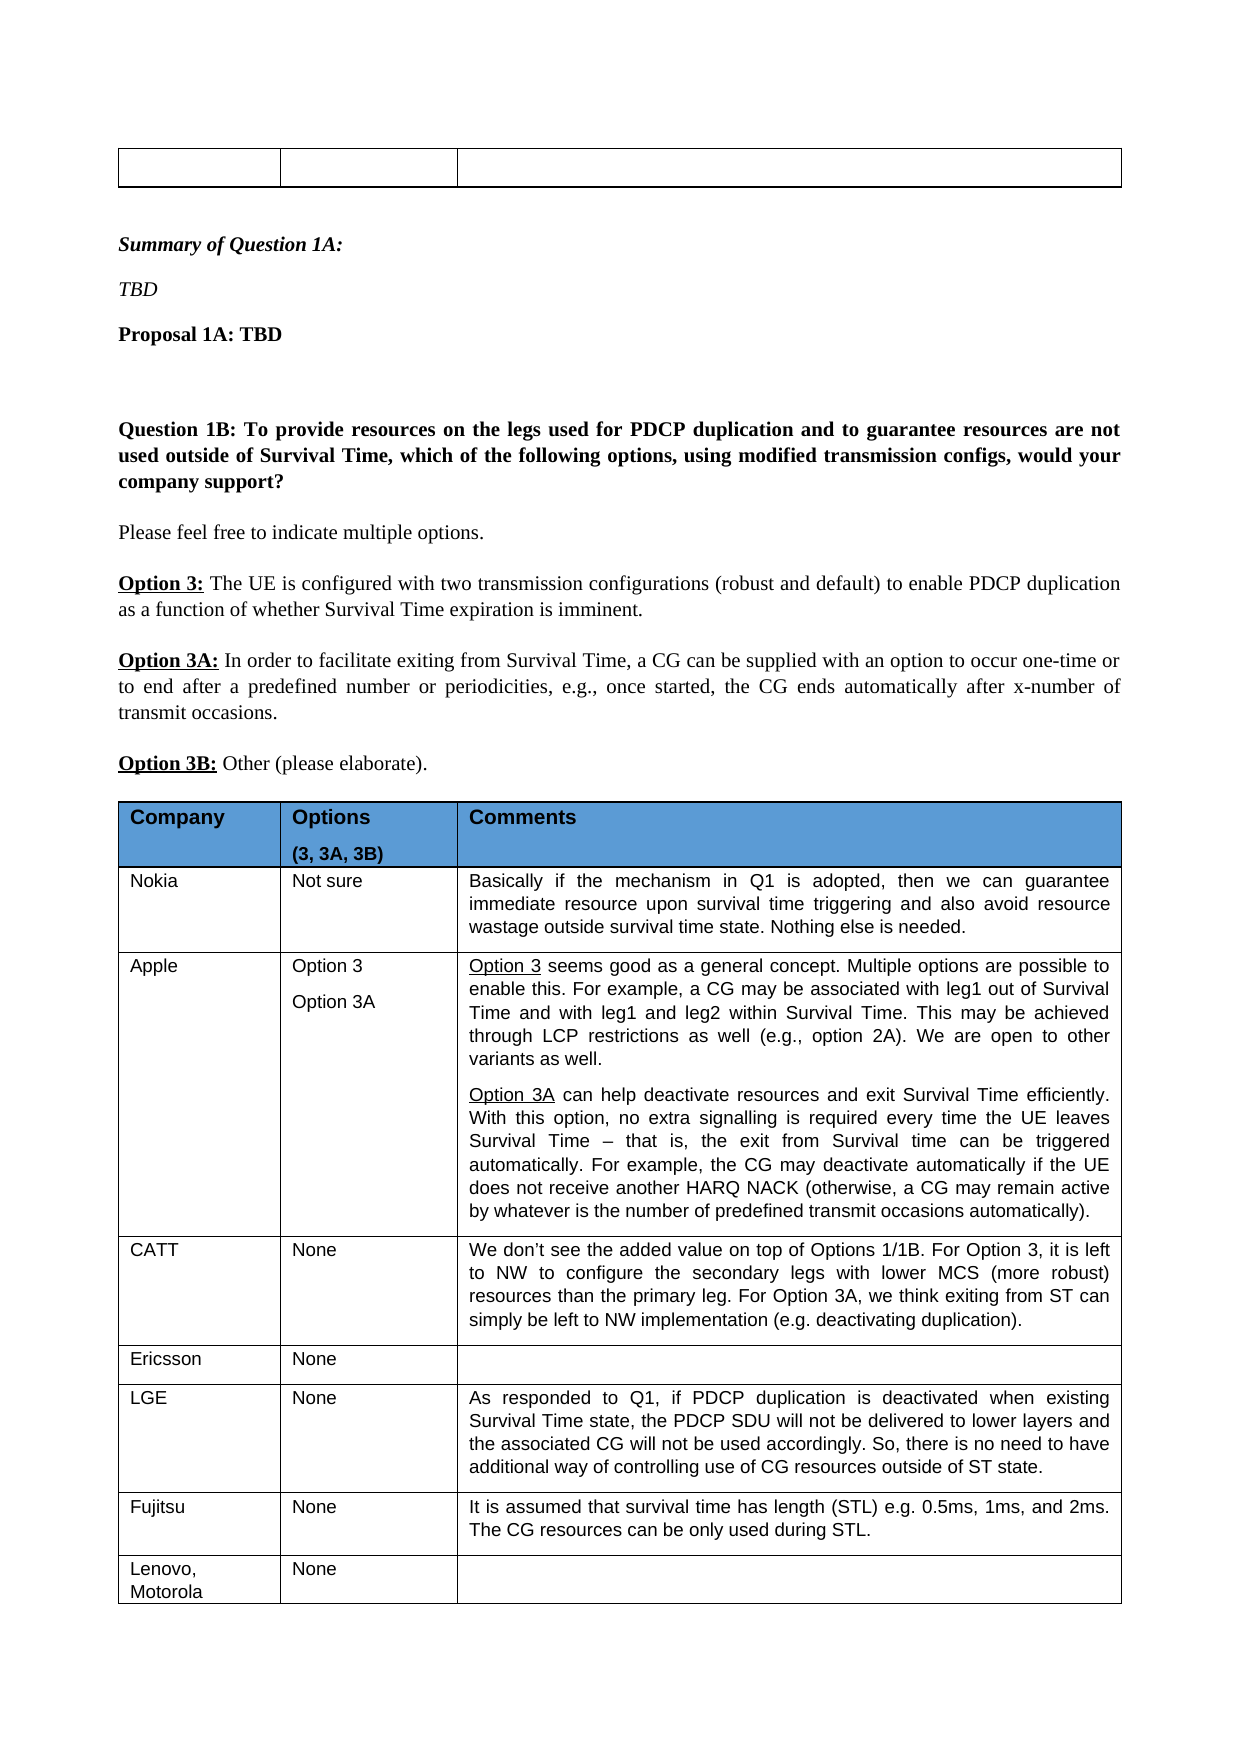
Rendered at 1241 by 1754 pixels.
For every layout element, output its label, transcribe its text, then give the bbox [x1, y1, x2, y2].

table_header Comments [458, 803, 1121, 866]
table_cell Not sure [281, 868, 457, 952]
text Proposal 1A: TBD [118, 321, 1122, 346]
table_cell Nokia [119, 868, 280, 952]
table_cell [119, 149, 280, 186]
table_cell Fujitsu [119, 1493, 280, 1554]
table_cell LGE [119, 1385, 280, 1492]
table_cell It is assumed that survival time has length (STL) e.g. 0.5ms, 1ms, and 2ms. The CG resources can be only used during STL. [458, 1493, 1121, 1554]
table_cell [281, 149, 457, 186]
table_header Options (3, 3A, 3B) [281, 803, 457, 866]
text Summary of Question 1A: [118, 232, 1122, 256]
table_cell [458, 1346, 1121, 1383]
table_cell None [281, 1556, 457, 1602]
table_cell None [281, 1346, 457, 1383]
table_cell We don’t see the added value on top of Options 1/1B. For Option 3, it is left to NW to configure the secondary legs with lower MCS (more robust) resources than the primary leg. For Option 3A, we think exiting from ST can simply be left to NW implementation (e.g. deactivating duplication). [458, 1237, 1121, 1344]
table_header Company [119, 803, 280, 866]
text Question 1B: To provide resources on the legs used for PDCP duplication and to guarantee resources are not used outside of Survival Time, which of the following options, using modified transmission configs, would your company support? [118, 417, 1122, 493]
table_cell Apple [119, 953, 280, 1236]
table_cell As responded to Q1, if PDCP duplication is deactivated when existing Survival Time state, the PDCP SDU will not be delivered to lower layers and the associated CG will not be used accordingly. So, there is no need to have additional way of controlling use of CG resources outside of ST state. [458, 1385, 1121, 1492]
text Please feel free to indicate multiple options. [118, 520, 1122, 544]
text Option 3A: In order to facilitate exiting from Survival Time, a CG can be supplied with an option to occur one-time or to end after a predefined number or periodicities, e.g., once started, the CG ends automatically after x-number of transmit occasions. [118, 648, 1122, 724]
table_cell Option 3 seems good as a general concept. Multiple options are possible to enable this. For example, a CG may be associated with leg1 out of Survival Time and with leg1 and leg2 within Survival Time. This may be achieved through LCP restrictions as well (e.g., option 2A). We are open to other variants as well. Option 3A can help deactivate resources and exit Survival Time efficiently. With this option, no extra signalling is required every time the UE leaves Survival Time – that is, the exit from Survival time can be triggered automatically. For example, the CG may deactivate automatically if the UE does not receive another HARQ NACK (otherwise, a CG may remain active by whatever is the number of predefined transmit occasions automatically). [458, 953, 1121, 1236]
table_cell Option 3 Option 3A [281, 953, 457, 1236]
table_cell Basically if the mechanism in Q1 is adopted, then we can guarantee immediate resource upon survival time triggering and also avoid resource wastage outside survival time state. Nothing else is needed. [458, 868, 1121, 952]
table_cell Ericsson [119, 1346, 280, 1383]
table_cell [458, 1556, 1121, 1602]
table_cell CATT [119, 1237, 280, 1344]
table_cell None [281, 1237, 457, 1344]
text Option 3B: Other (please elaborate). [118, 751, 1122, 774]
table_cell None [281, 1385, 457, 1492]
text TBD [118, 277, 1122, 301]
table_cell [119, 1556, 280, 1602]
table_cell None [281, 1493, 457, 1554]
text Option 3: The UE is configured with two transmission configurations (robust and default) to enable PDCP duplication as a function of whether Survival Time expiration is imminent. [118, 571, 1122, 621]
table_cell [458, 149, 1121, 186]
